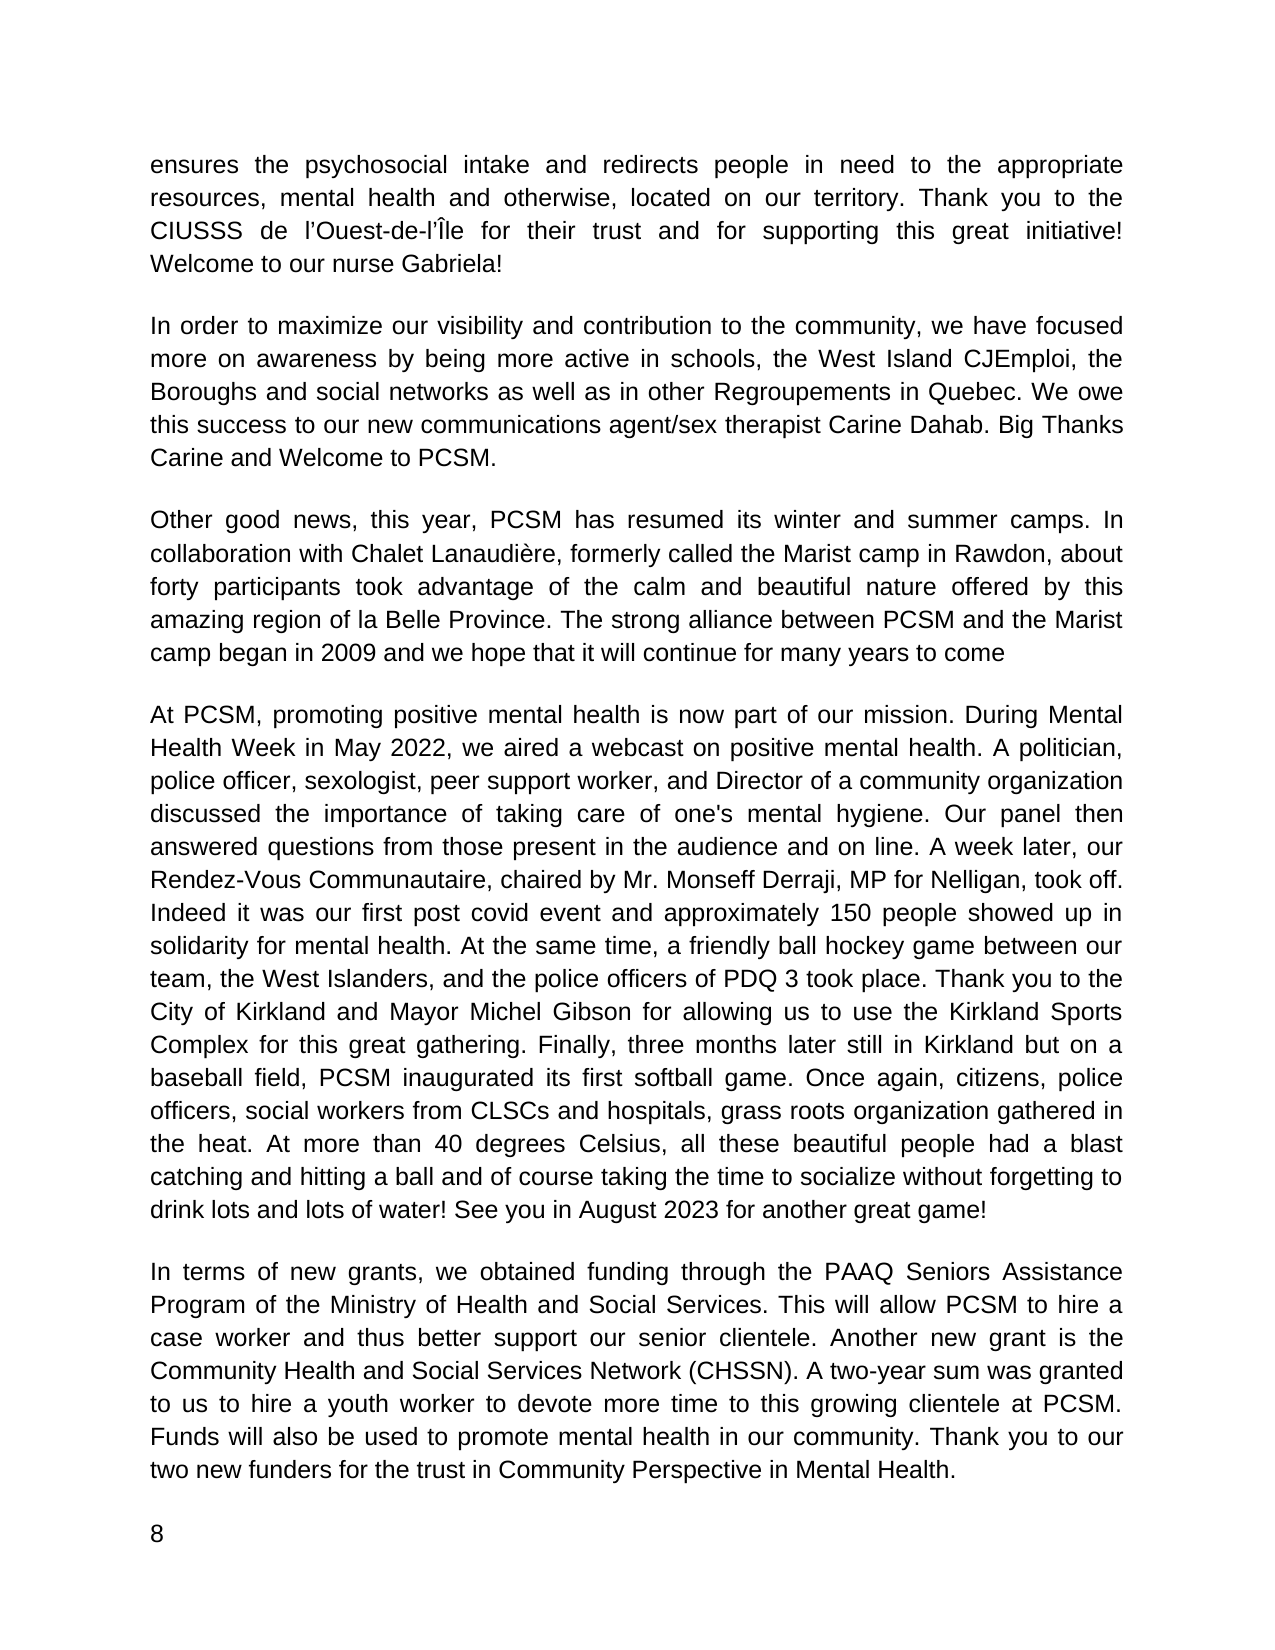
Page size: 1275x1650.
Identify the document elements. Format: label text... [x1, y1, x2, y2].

text In terms of new grants, we obtained funding through the PAAQ Seniors Assistance Program of the Ministry of Health and Social Services. This will allow PCSM to hire a case worker and thus better support our senior clientele. Another new grant is the Community Health and Social Services Network (CHSSN). A two-year sum was granted to us to hire a youth worker to devote more time to this growing clientele at PCSM. Funds will also be used to promote mental health in our community. Thank you to our two new funders for the trust in Community Perspective in Mental Health. [150, 1257, 1125, 1484]
text In order to maximize our visibility and contribution to the community, we have focused more on awareness by being more active in schools, the West Island CJEmploi, the Boroughs and social networks as well as in other Regroupements in Quebec. We owe this success to our new communications agent/sex therapist Carine Dahab. Big Thanks Carine and Welcome to PCSM. [150, 311, 1125, 472]
text At PCSM, promoting positive mental health is now part of our mission. During Mental Health Week in May 2022, we aired a webcast on positive mental health. A politician, police officer, sexologist, peer support worker, and Director of a community organization discussed the importance of taking care of one's mental hygiene. Our panel then answered questions from those present in the audience and on line. A week later, our Rendez-Vous Communautaire, chaired by Mr. Monseff Derraji, MP for Nelligan, took off. Indeed it was our first post covid event and approximately 150 people showed up in solidarity for mental health. At the same time, a friendly ball hockey game between our team, the West Islanders, and the police officers of PDQ 3 took place. Thank you to the City of Kirkland and Mayor Michel Gibson for allowing us to use the Kirkland Sports Complex for this great gathering. Finally, three months later still in Kirkland but on a baseball field, PCSM inaugurated its first softball game. Once again, citizens, police officers, social workers from CLSCs and hospitals, grass roots organization gathered in the heat. At more than 40 degrees Celsius, all these beautiful people had a blast catching and hitting a ball and of course taking the time to socialize without forgetting to drink lots and lots of water! See you in August 2023 for another great game! [150, 700, 1125, 1224]
text Other good news, this year, PCSM has resumed its winter and summer camps. In collaboration with Chalet Lanaudière, formerly called the Marist camp in Rawdon, about forty participants took advantage of the calm and beautiful nature offered by this amazing region of la Belle Province. The strong alliance between PCSM and the Marist camp began in 2009 and we hope that it will continue for many years to come [150, 506, 1125, 666]
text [150, 150, 1125, 278]
